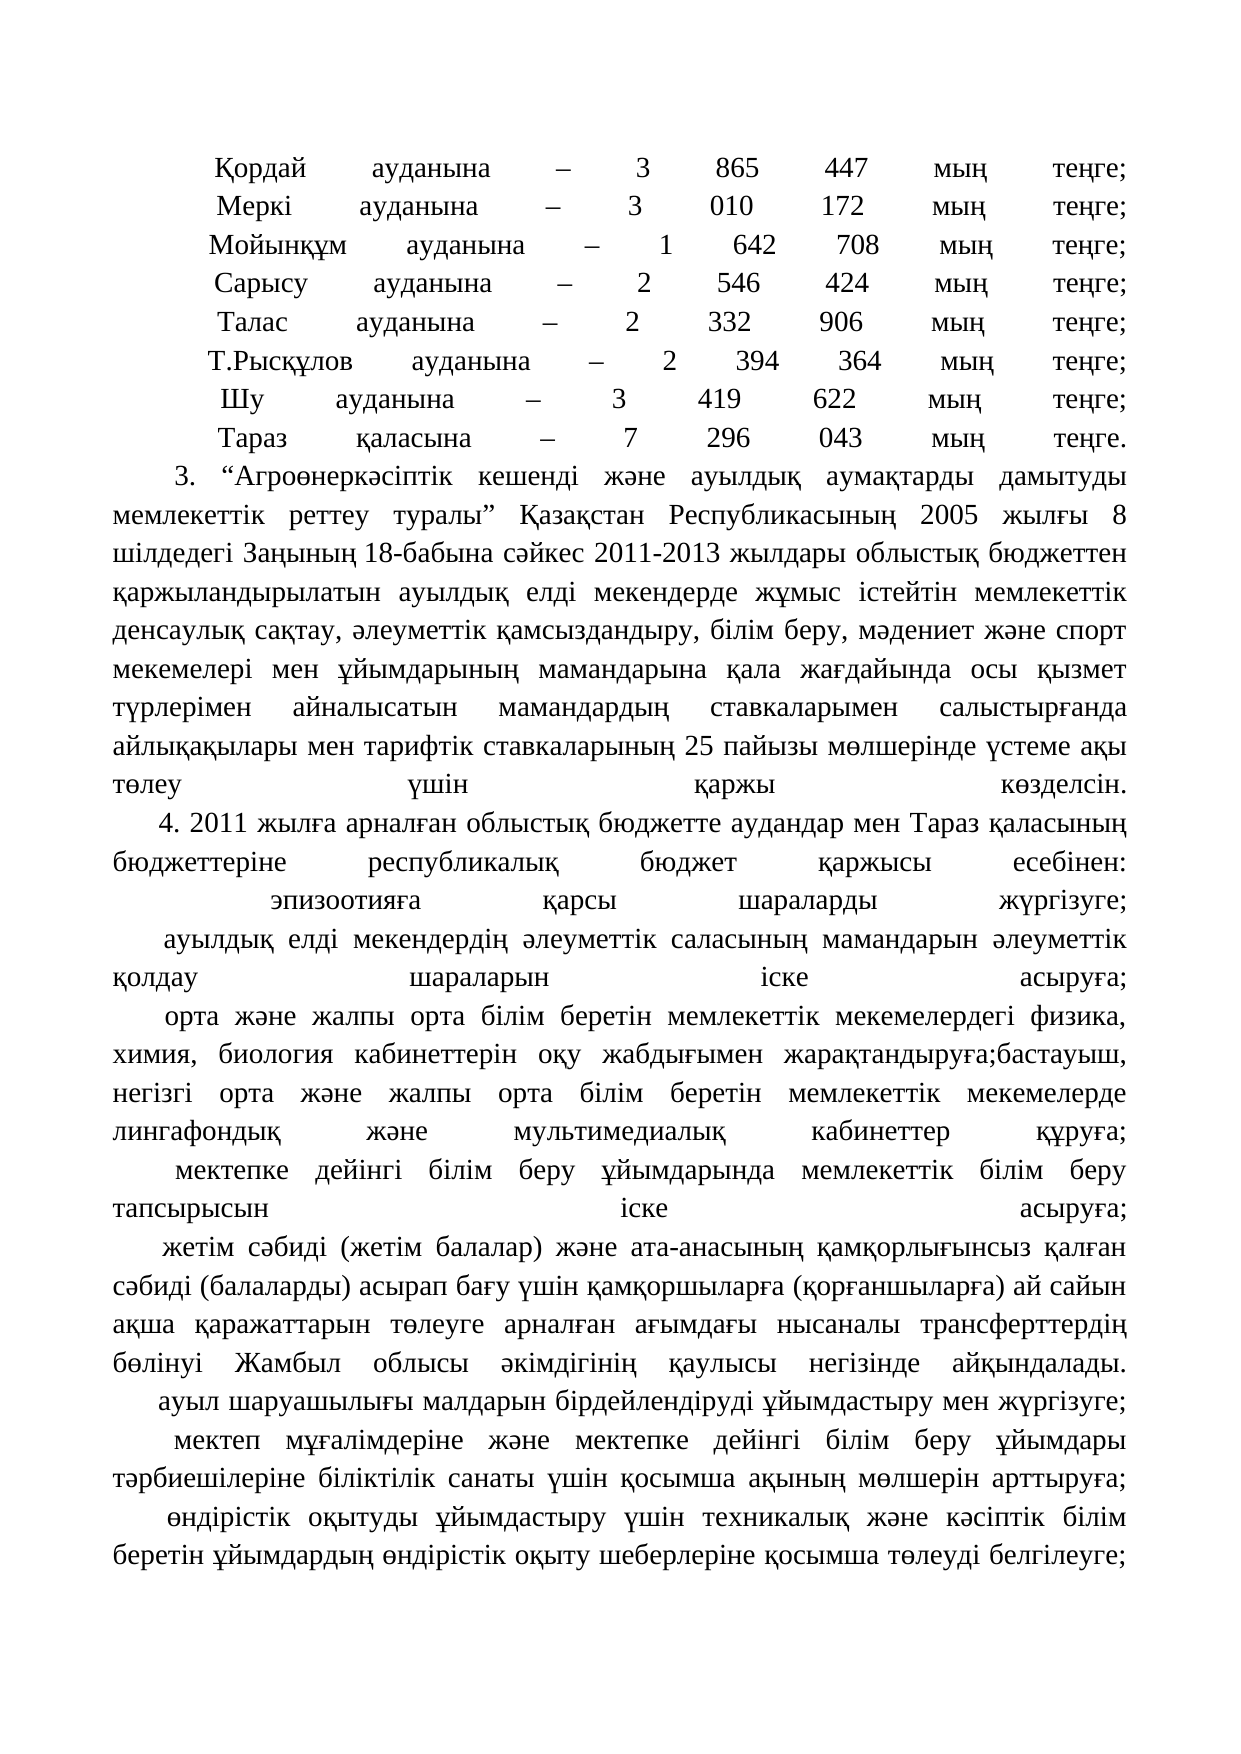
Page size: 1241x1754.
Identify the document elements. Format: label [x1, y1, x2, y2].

text [112, 150, 1128, 1571]
